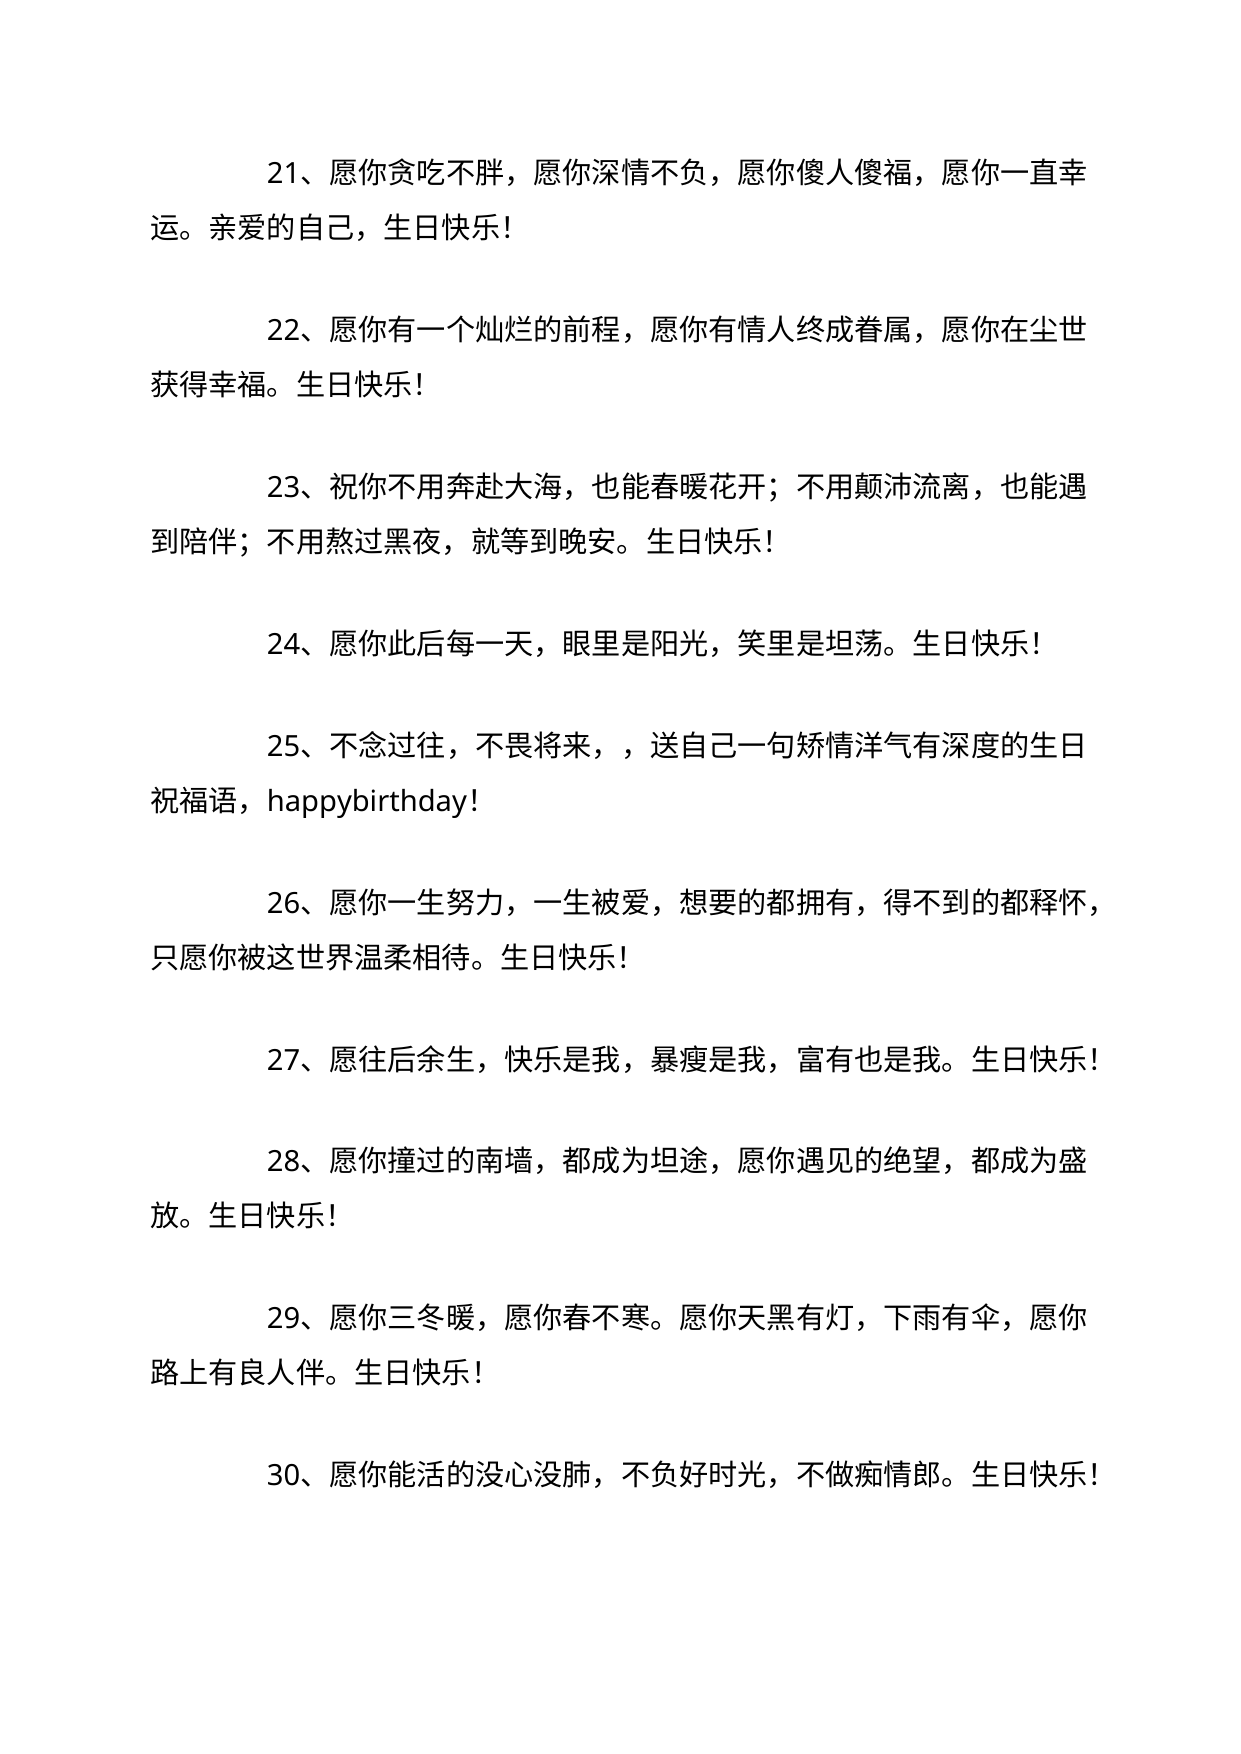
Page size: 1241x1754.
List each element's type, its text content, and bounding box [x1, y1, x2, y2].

text 23、祝你不用奔赴大海，也能春暖花开；不用颠沛流离，也能遇到陪伴；不用熬过黑夜，就等到晚安。生日快乐！ [150, 463, 1090, 561]
text 24、愿你此后每一天，眼里是阳光，笑里是坦荡。生日快乐！ [150, 620, 1090, 663]
text 28、愿你撞过的南墙，都成为坦途，愿你遇见的绝望，都成为盛放。生日快乐！ [150, 1138, 1090, 1235]
text 22、愿你有一个灿烂的前程，愿你有情人终成眷属，愿你在尘世获得幸福。生日快乐！ [150, 307, 1090, 404]
text 21、愿你贪吃不胖，愿你深情不负，愿你傻人傻福，愿你一直幸运。亲爱的自己，生日快乐！ [150, 150, 1090, 247]
text 29、愿你三冬暖，愿你春不寒。愿你天黑有灯，下雨有伞，愿你路上有良人伴。生日快乐！ [150, 1295, 1090, 1392]
text 27、愿往后余生，快乐是我，暴瘦是我，富有也是我。生日快乐！ [150, 1036, 1090, 1078]
text 25、不念过往，不畏将来，，送自己一句矫情洋气有深度的生日祝福语，happybirthday！ [150, 722, 1090, 820]
text 30、愿你能活的没心没肺，不负好时光，不做痴情郎。生日快乐！ [150, 1452, 1090, 1494]
text 26、愿你一生努力，一生被爱，想要的都拥有，得不到的都释怀，只愿你被这世界温柔相待。生日快乐！ [150, 879, 1090, 977]
